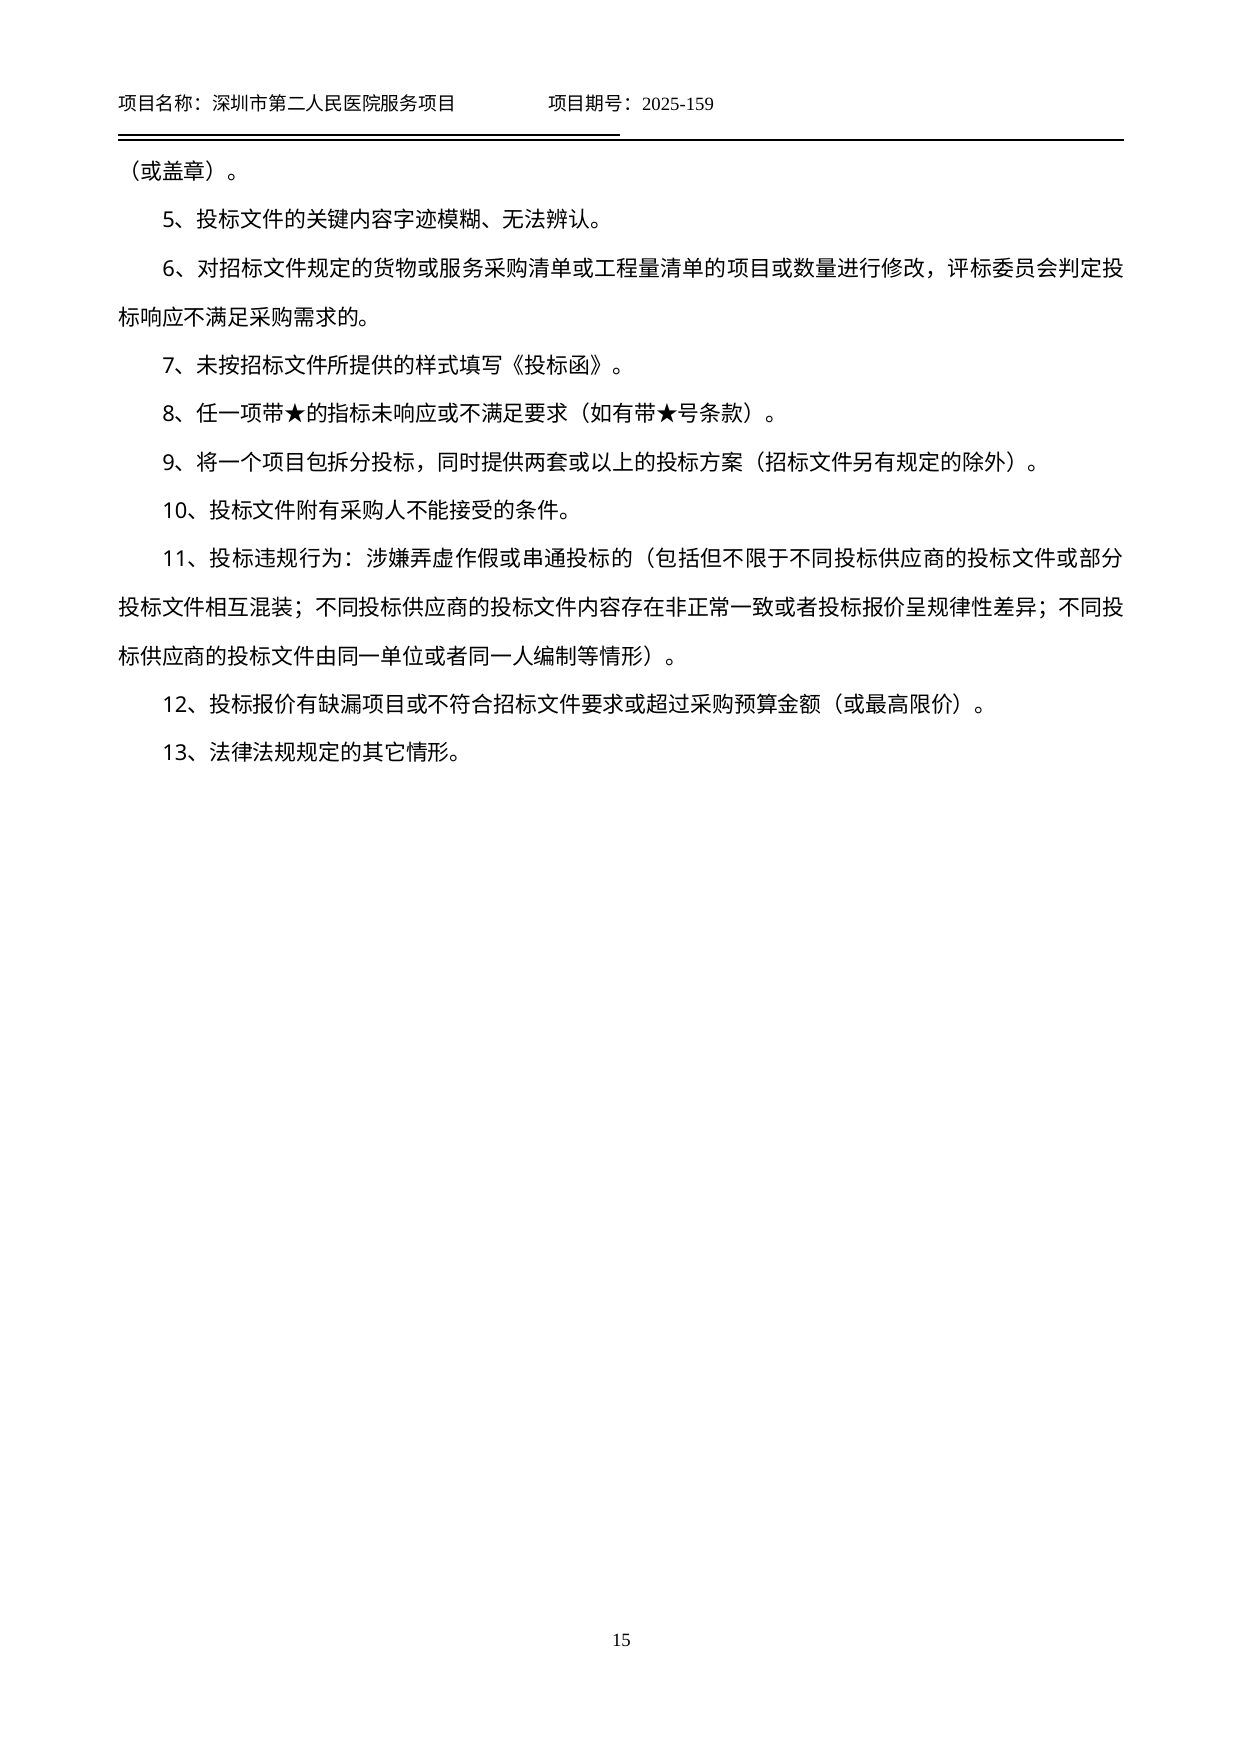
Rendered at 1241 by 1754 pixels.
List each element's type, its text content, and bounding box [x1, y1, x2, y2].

text 10、投标文件附有采购人不能接受的条件。 [118, 492, 1124, 525]
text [118, 154, 1124, 186]
text 12、投标报价有缺漏项目或不符合招标文件要求或超过采购预算金额（或最高限价）。 [118, 687, 1124, 719]
text 8、任一项带★的指标未响应或不满足要求（如有带★号条款）。 [118, 396, 1124, 428]
text 5、投标文件的关键内容字迹模糊、无法辨认。 [118, 202, 1124, 234]
text 6、对招标文件规定的货物或服务采购清单或工程量清单的项目或数量进行修改，评标委员会判定投标响应不满足采购需求的。 [118, 250, 1124, 332]
text 7、未按招标文件所提供的样式填写《投标函》。 [118, 347, 1124, 380]
text 11、投标违规行为：涉嫌弄虚作假或串通投标的（包括但不限于不同投标供应商的投标文件或部分投标文件相互混装；不同投标供应商的投标文件内容存在非正常一致或者投标报价呈规律性差异；不同投标供应商的投标文件由同一单位或者同一人编制等情形）。 [118, 541, 1124, 671]
text 9、将一个项目包拆分投标，同时提供两套或以上的投标方案（招标文件另有规定的除外）。 [118, 444, 1124, 477]
text 13、法律法规规定的其它情形。 [118, 735, 1124, 767]
